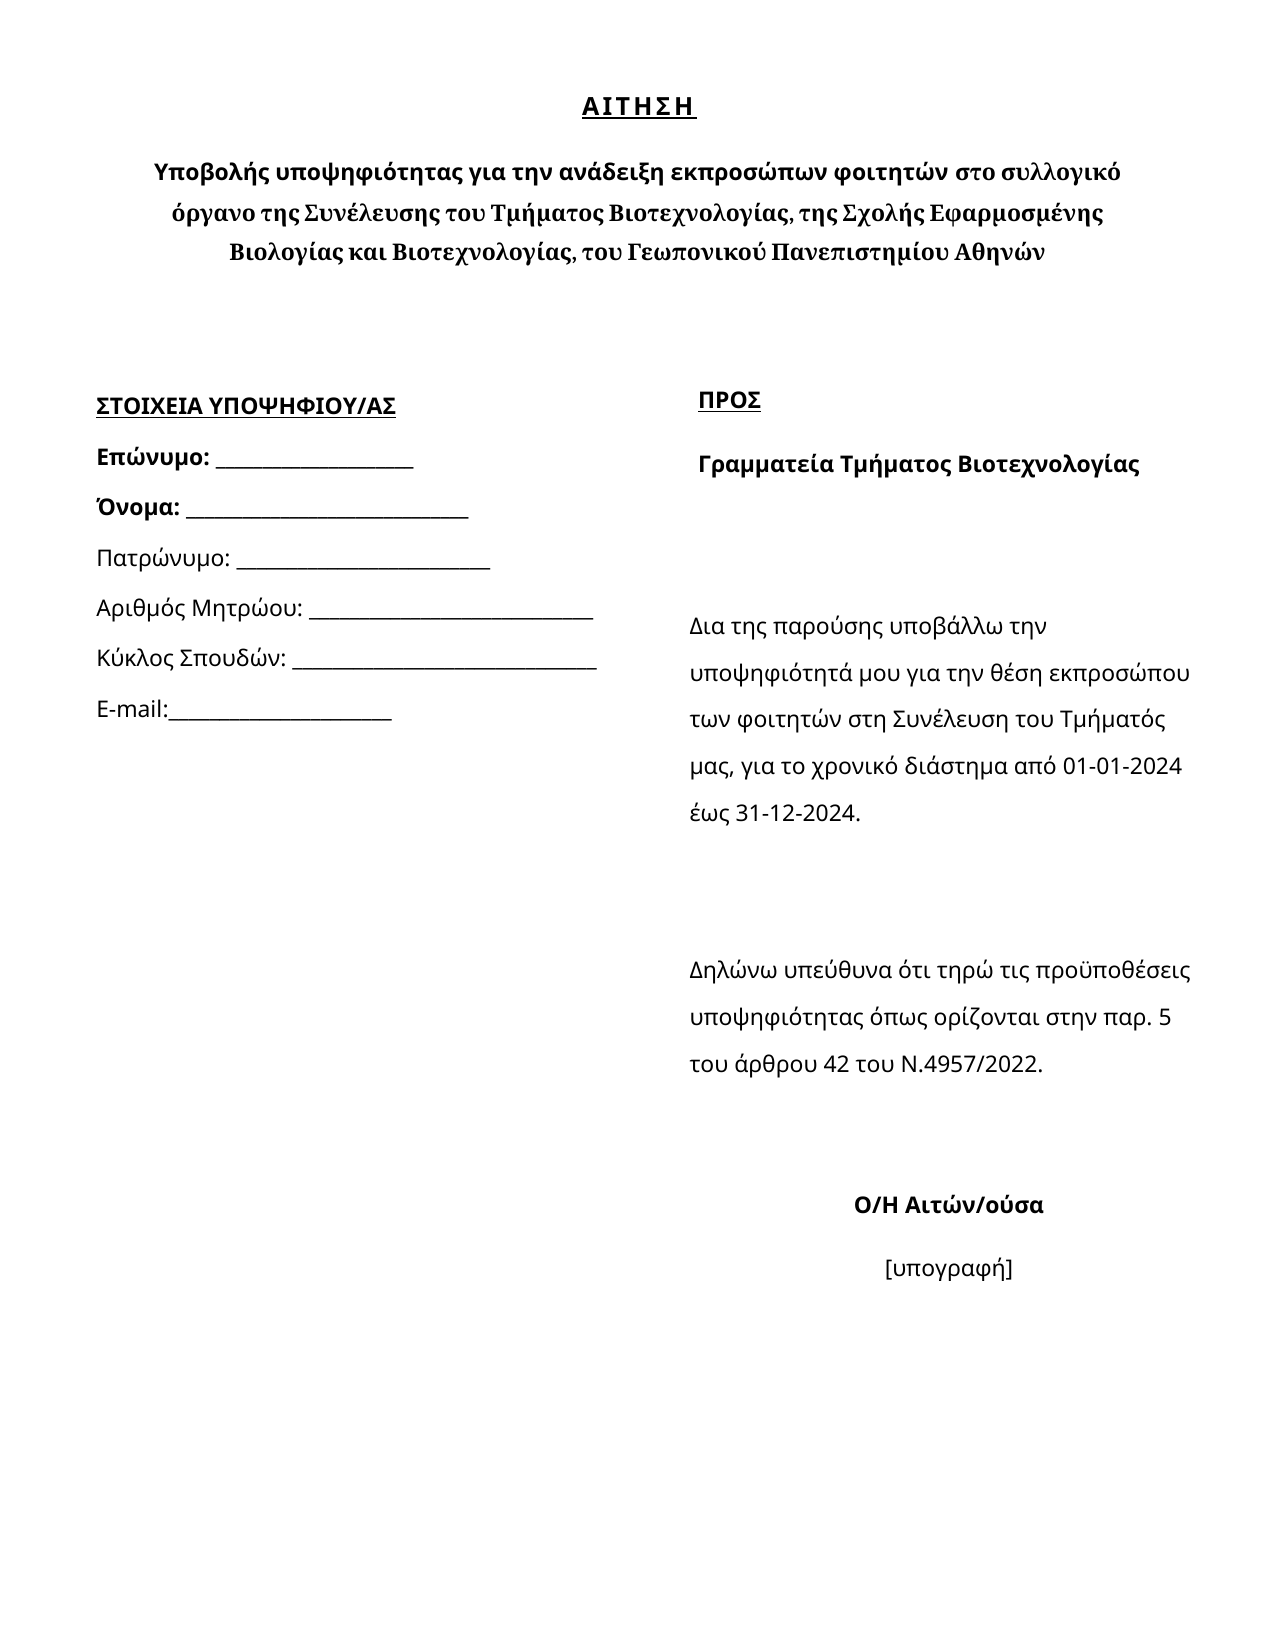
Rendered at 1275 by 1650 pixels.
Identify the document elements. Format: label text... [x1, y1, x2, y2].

text Υποβολής υποψηφιότητας για την ανάδειξη εκπροσώπων φοιτητών στο συλλογικό όργανο της Συνέλευσης του Τμήματος Βιοτεχνολογίας, της Σχολής Εφαρμοσμένης Βιολογίας και Βιοτεχνολογίας, του Γεωπονικού Πανεπιστημίου Αθηνών [112, 156, 1163, 267]
subtitle ΑΙΤΗΣΗ [112, 89, 1163, 123]
